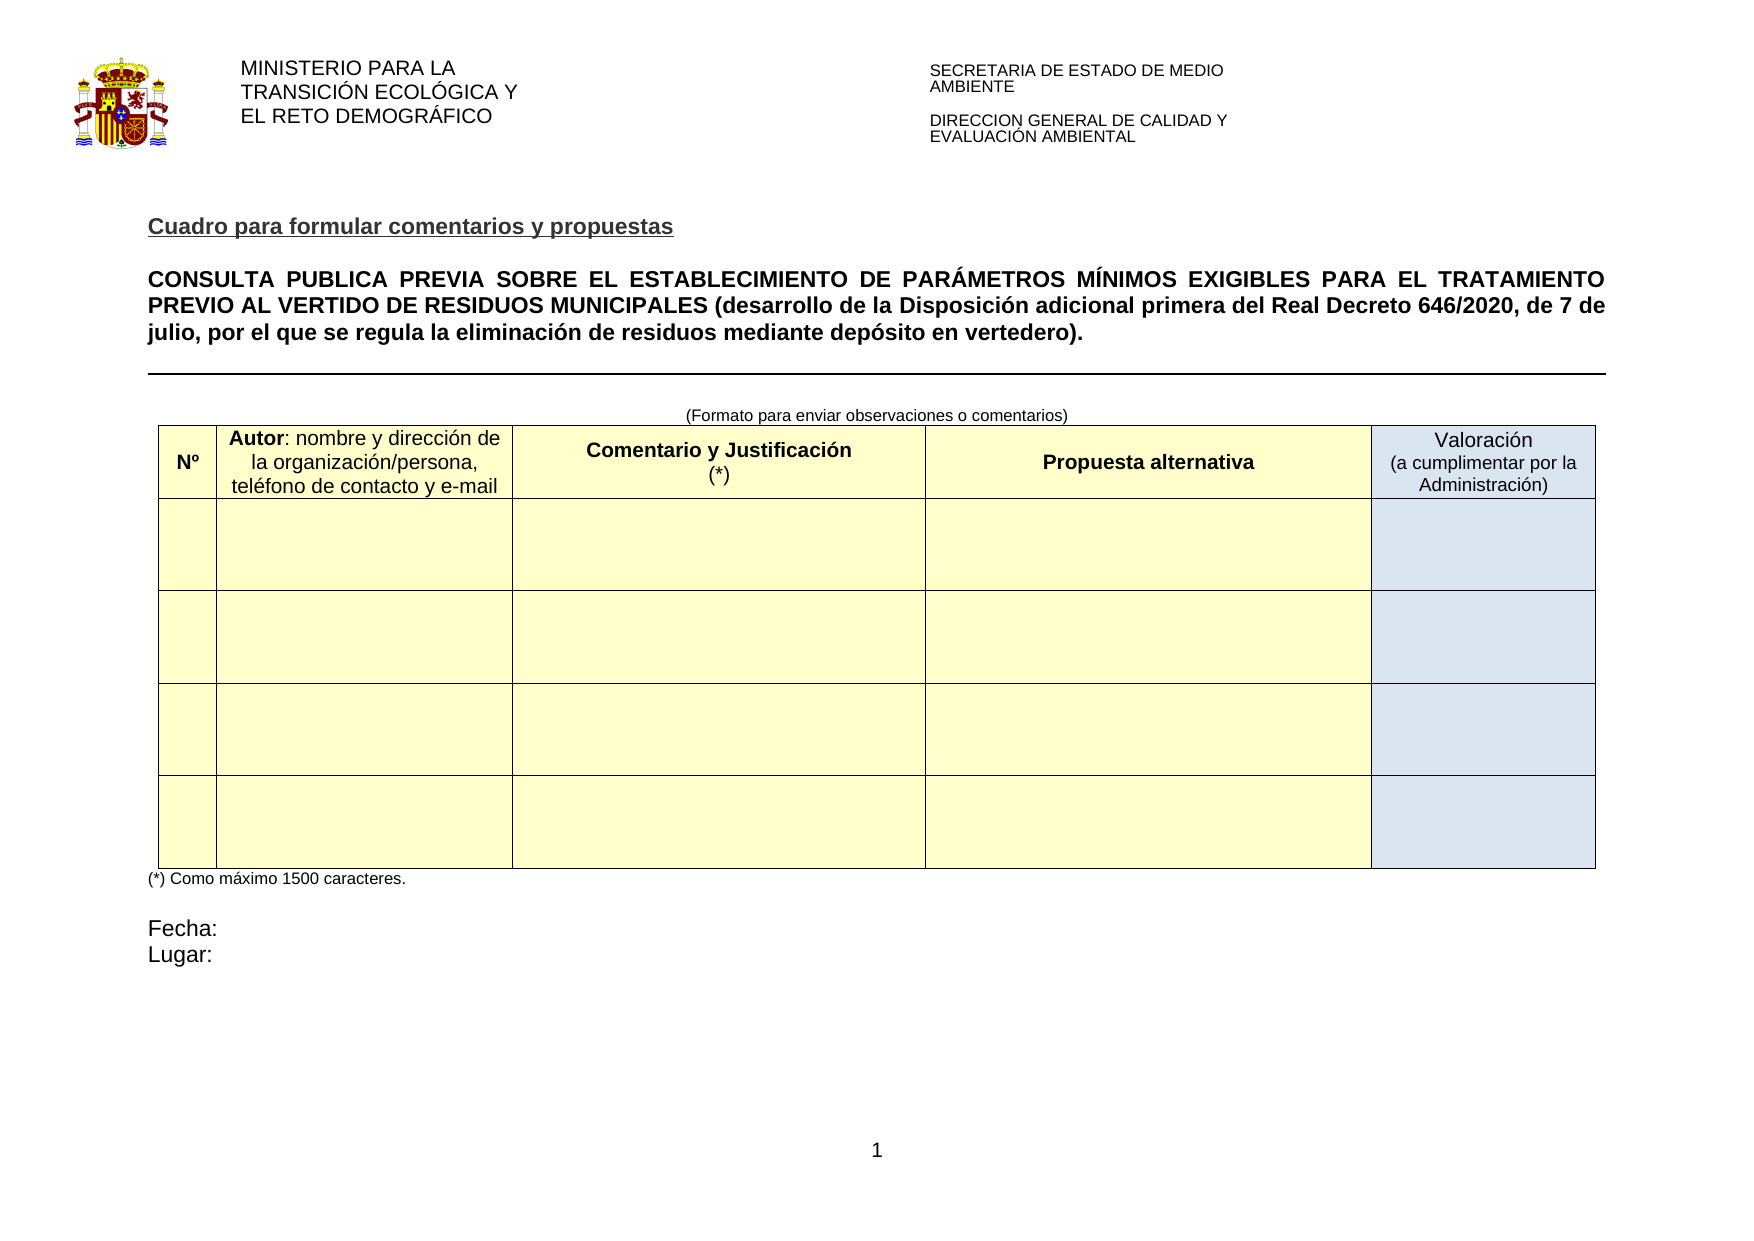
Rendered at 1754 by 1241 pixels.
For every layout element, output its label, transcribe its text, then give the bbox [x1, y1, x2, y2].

table_cell [217, 776, 512, 868]
table_cell [217, 591, 512, 683]
table_cell [926, 776, 1371, 868]
table_cell [217, 684, 512, 775]
text (Formato para enviar observaciones o comentarios) [148, 406, 1606, 425]
text (*) Como máximo 1500 caracteres. [148, 869, 1606, 888]
table_cell [1372, 684, 1595, 775]
table_cell [1372, 499, 1595, 590]
table_cell [926, 684, 1371, 775]
table_cell [159, 499, 216, 590]
text Cuadro para formular comentarios y propuestas [148, 213, 1606, 239]
table_cell [1372, 776, 1595, 868]
table_header Valoración (a cumplimentar por la Administración) [1372, 426, 1595, 498]
table_cell [513, 776, 925, 868]
table_cell [217, 499, 512, 590]
table_cell [926, 499, 1371, 590]
table_header Comentario y Justificación (*) [513, 426, 925, 498]
table_cell [513, 684, 925, 775]
table_cell [513, 499, 925, 590]
table_cell [159, 684, 216, 775]
table_cell [159, 776, 216, 868]
table_header Nº [159, 426, 216, 498]
table_cell [159, 591, 216, 683]
table_cell [926, 591, 1371, 683]
table_cell [1372, 591, 1595, 683]
table_cell [513, 591, 925, 683]
text CONSULTA PUBLICA PREVIA SOBRE EL ESTABLECIMIENTO DE PARÁMETROS MÍNIMOS EXIGIBLES PARA EL TRATAMIENTO PREVIO AL VERTIDO DE RESIDUOS MUNICIPALES (desarrollo de la Disposición adicional primera del Real Decreto 646/2020, de 7 de julio, por el que se regula la eliminación de residuos mediante depósito en vertedero). [148, 266, 1606, 345]
table_header Autor: nombre y dirección de la organización/persona, teléfono de contacto y e-mail [217, 426, 512, 498]
text Lugar: [148, 941, 1606, 967]
text Fecha: [148, 914, 1606, 941]
table_header Propuesta alternativa [926, 426, 1371, 498]
